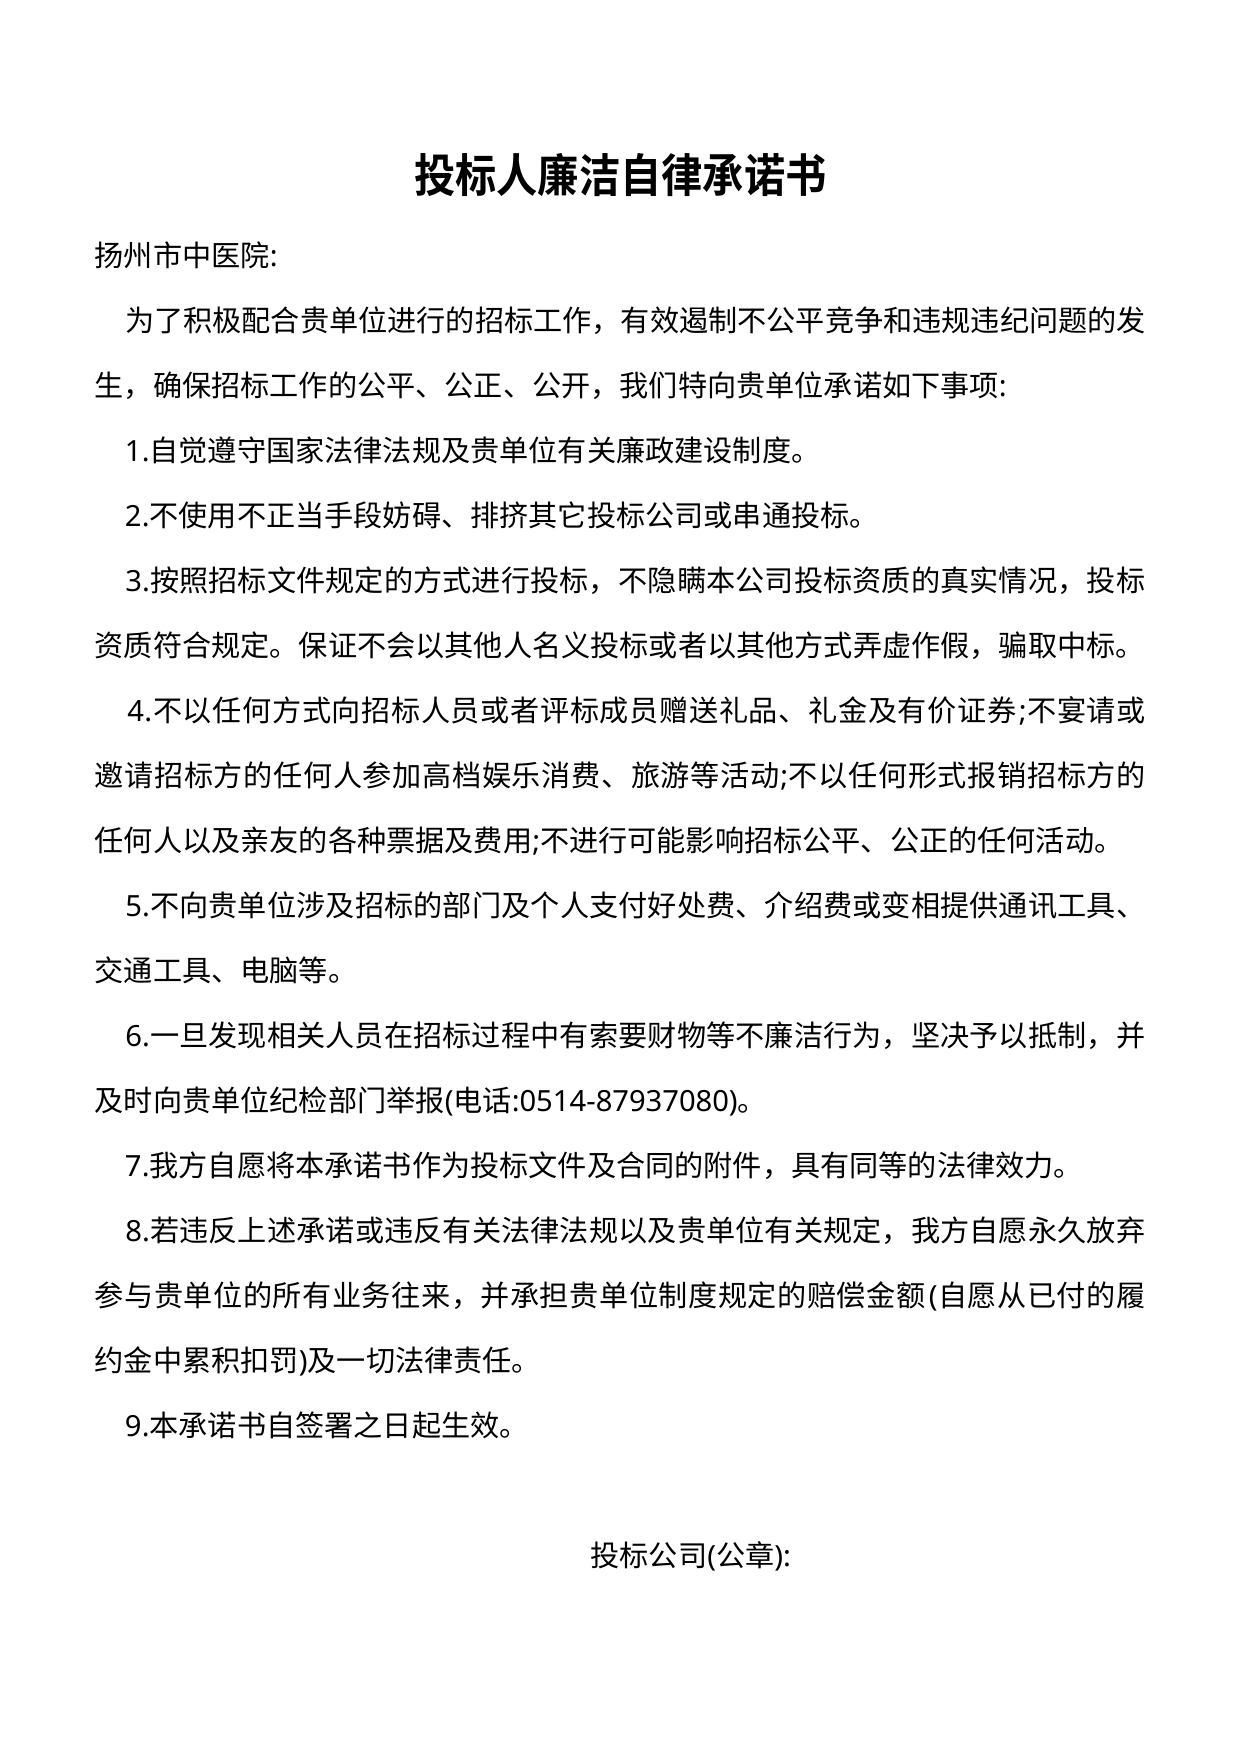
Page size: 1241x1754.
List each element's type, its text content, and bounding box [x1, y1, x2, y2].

text 1.自觉遵守国家法律法规及贵单位有关廉政建设制度。 [94, 416, 1146, 481]
text 2.不使用不正当手段妨碍、排挤其它投标公司或串通投标。 [94, 481, 1146, 546]
text 4.不以任何方式向招标人员或者评标成员赠送礼品、礼金及有价证券;不宴请或邀请招标方的任何人参加高档娱乐消费、旅游等活动;不以任何形式报销招标方的任何人以及亲友的各种票据及费用;不进行可能影响招标公平、公正的任何活动。 [94, 676, 1146, 871]
text 投标人廉洁自律承诺书 [94, 124, 1146, 221]
text 6.一旦发现相关人员在招标过程中有索要财物等不廉洁行为，坚决予以抵制，并及时向贵单位纪检部门举报(电话:0514-87937080)。 [94, 1001, 1146, 1131]
text 9.本承诺书自签署之日起生效。 [94, 1391, 1146, 1456]
text 3.按照招标文件规定的方式进行投标，不隐瞒本公司投标资质的真实情况，投标资质符合规定。保证不会以其他人名义投标或者以其他方式弄虚作假，骗取中标。 [94, 546, 1146, 676]
text 为了积极配合贵单位进行的招标工作，有效遏制不公平竞争和违规违纪问题的发生，确保招标工作的公平、公正、公开，我们特向贵单位承诺如下事项: [94, 286, 1146, 416]
text 7.我方自愿将本承诺书作为投标文件及合同的附件，具有同等的法律效力。 [94, 1131, 1146, 1196]
text 5.不向贵单位涉及招标的部门及个人支付好处费、介绍费或变相提供通讯工具、交通工具、电脑等。 [94, 871, 1146, 1001]
text 扬州市中医院: [94, 221, 1146, 286]
text 8.若违反上述承诺或违反有关法律法规以及贵单位有关规定，我方自愿永久放弃参与贵单位的所有业务往来，并承担贵单位制度规定的赔偿金额(自愿从已付的履约金中累积扣罚)及一切法律责任。 [94, 1196, 1146, 1391]
text 投标公司(公章): [94, 1521, 1146, 1586]
